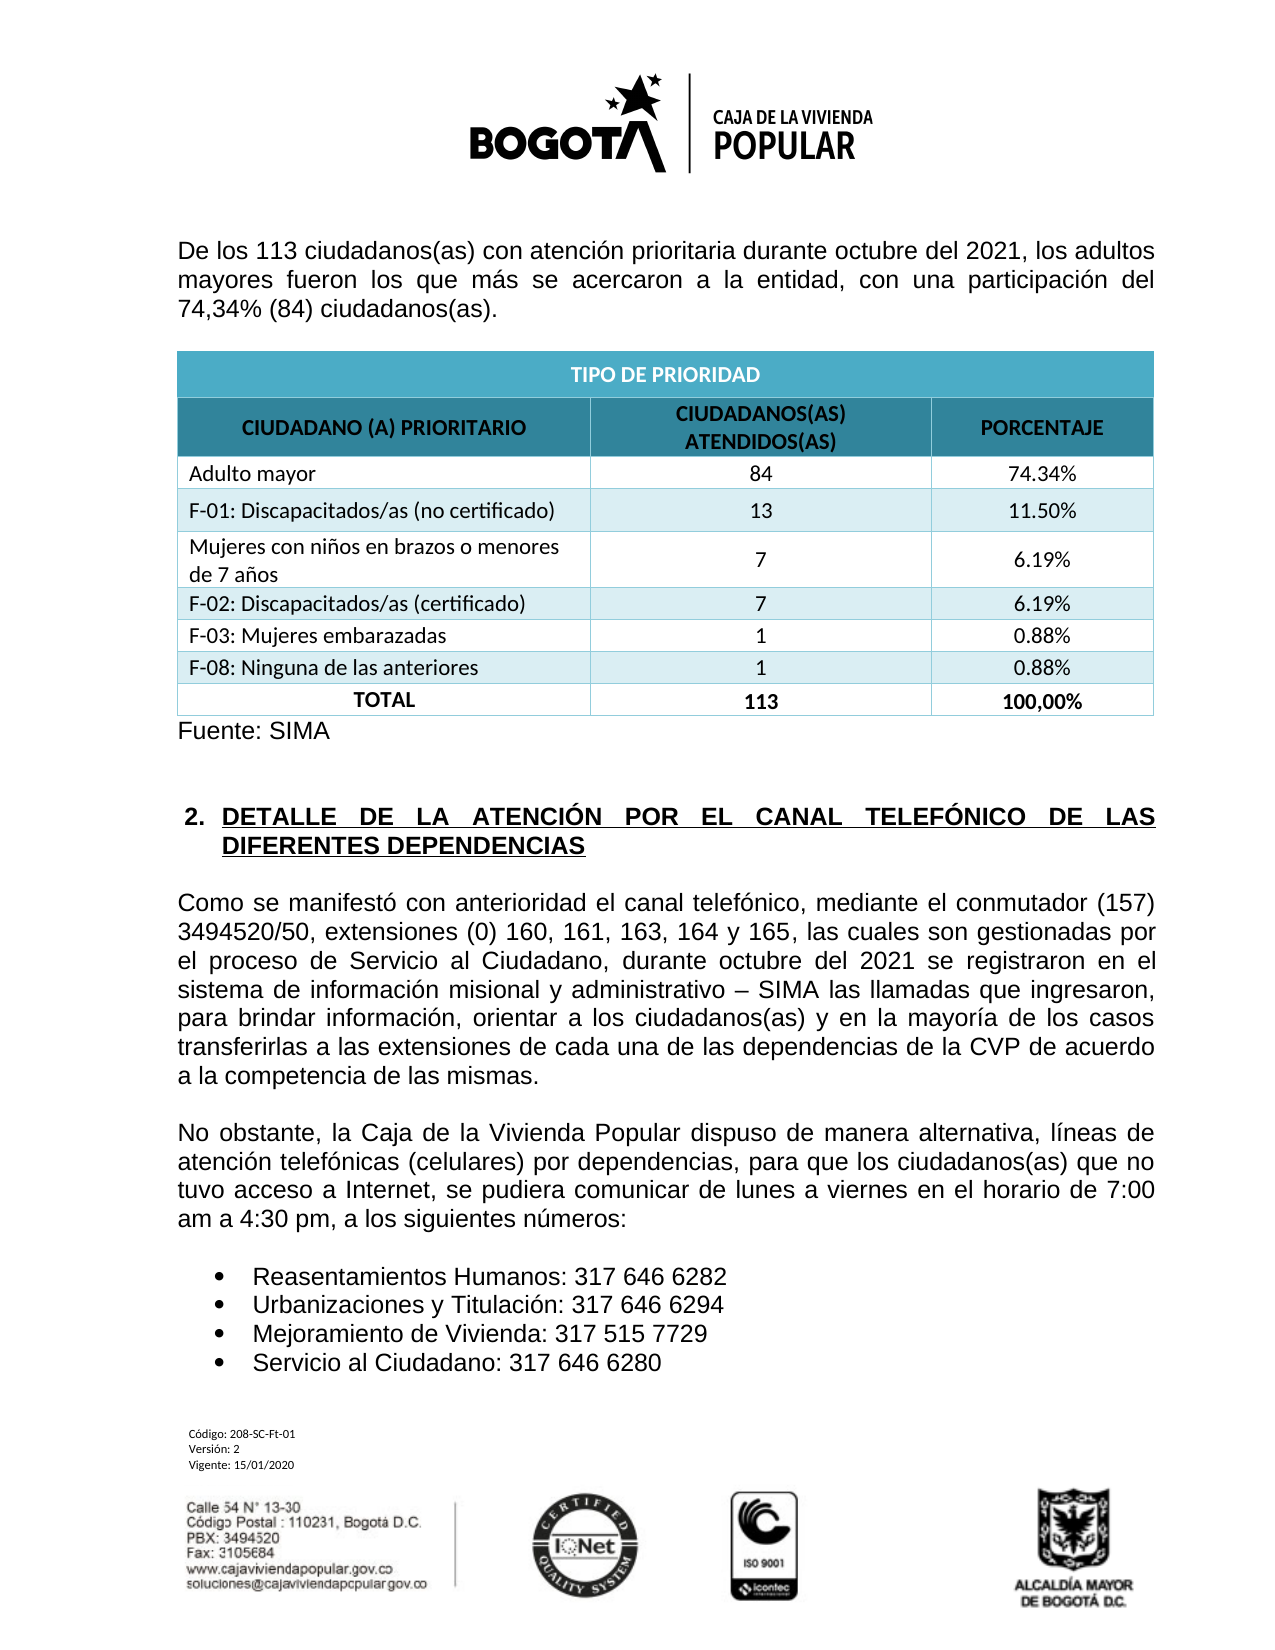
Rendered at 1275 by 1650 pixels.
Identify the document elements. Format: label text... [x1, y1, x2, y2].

table_cell 7 [591, 588, 931, 619]
table_cell 1 [591, 652, 931, 683]
table_cell Mujeres con niños en brazos o menores de 7 años [178, 532, 590, 587]
list DETALLE DE LA ATENCIÓN POR EL CANAL TELEFÓNICO DE LAS DIFERENTES DEPENDENCIAS [184, 802, 1157, 860]
list Servicio al Ciudadano: 317 646 6280 [215, 1348, 1157, 1377]
list Urbanizaciones y Titulación: 317 646 6294 [215, 1290, 1157, 1319]
table_cell 13 [591, 489, 931, 531]
table_cell 84 [591, 457, 931, 488]
table_cell 11.50% [932, 489, 1153, 531]
table_cell 7 [591, 532, 931, 587]
table_cell 113 [591, 684, 931, 715]
text Como se manifestó con anterioridad el canal telefónico, mediante el conmutador (157) 3494520/50, extensiones (0) 160, 161, 163, 164 y 165, las cuales son gestionadas por el proceso de Servicio al Ciudadano, durante octubre del 2021 se registraron en el sistema de información misional y administrativo – SIMA las llamadas que ingresaron, para brindar información, orientar a los ciudadanos(as) y en la mayoría de los casos transferirlas a las extensiones de cada una de las dependencias de la CVP de acuerdo a la competencia de las mismas. [177, 888, 1157, 1090]
table_cell CIUDADANO (A) PRIORITARIO [178, 398, 590, 456]
text No obstante, la Caja de la Vivienda Popular dispuso de manera alternativa, líneas de atención telefónicas (celulares) por dependencias, para que los ciudadanos(as) que no tuvo acceso a Internet, se pudiera comunicar de lunes a viernes en el horario de 7:00 am a 4:30 pm, a los siguientes números: [177, 1118, 1157, 1233]
picture [953, 1418, 1200, 1624]
text Fuente: SIMA [177, 716, 1157, 745]
table_cell F-03: Mujeres embarazadas [178, 620, 590, 651]
list Reasentamientos Humanos: 317 646 6282 [215, 1261, 1157, 1290]
table_cell F-08: Ninguna de las anteriores [178, 652, 590, 683]
picture [110, 1432, 885, 1624]
table_cell PORCENTAJE [932, 398, 1153, 456]
table_cell 0.88% [932, 652, 1153, 683]
list Mejoramiento de Vivienda: 317 515 7729 [215, 1319, 1157, 1348]
table_cell CIUDADANOS(AS) ATENDIDOS(AS) [591, 398, 931, 456]
text De los 113 ciudadanos(as) con atención prioritaria durante octubre del 2021, los adultos mayores fueron los que más se acercaron a la entidad, con una participación del 74,34% (84) ciudadanos(as). [177, 236, 1157, 322]
table_header TIPO DE PRIORIDAD [178, 352, 1153, 397]
table_cell 1 [591, 620, 931, 651]
table_cell 0.88% [932, 620, 1153, 651]
table_cell Adulto mayor [178, 457, 590, 488]
table_cell TOTAL [178, 684, 590, 715]
table_cell F-02: Discapacitados/as (certificado) [178, 588, 590, 619]
table_cell F-01: Discapacitados/as (no certificado) [178, 489, 590, 531]
table_cell 74.34% [932, 457, 1153, 488]
table_cell 6.19% [932, 588, 1153, 619]
table_cell 100,00% [932, 684, 1153, 715]
table_cell 6.19% [932, 532, 1153, 587]
picture [461, 73, 873, 189]
